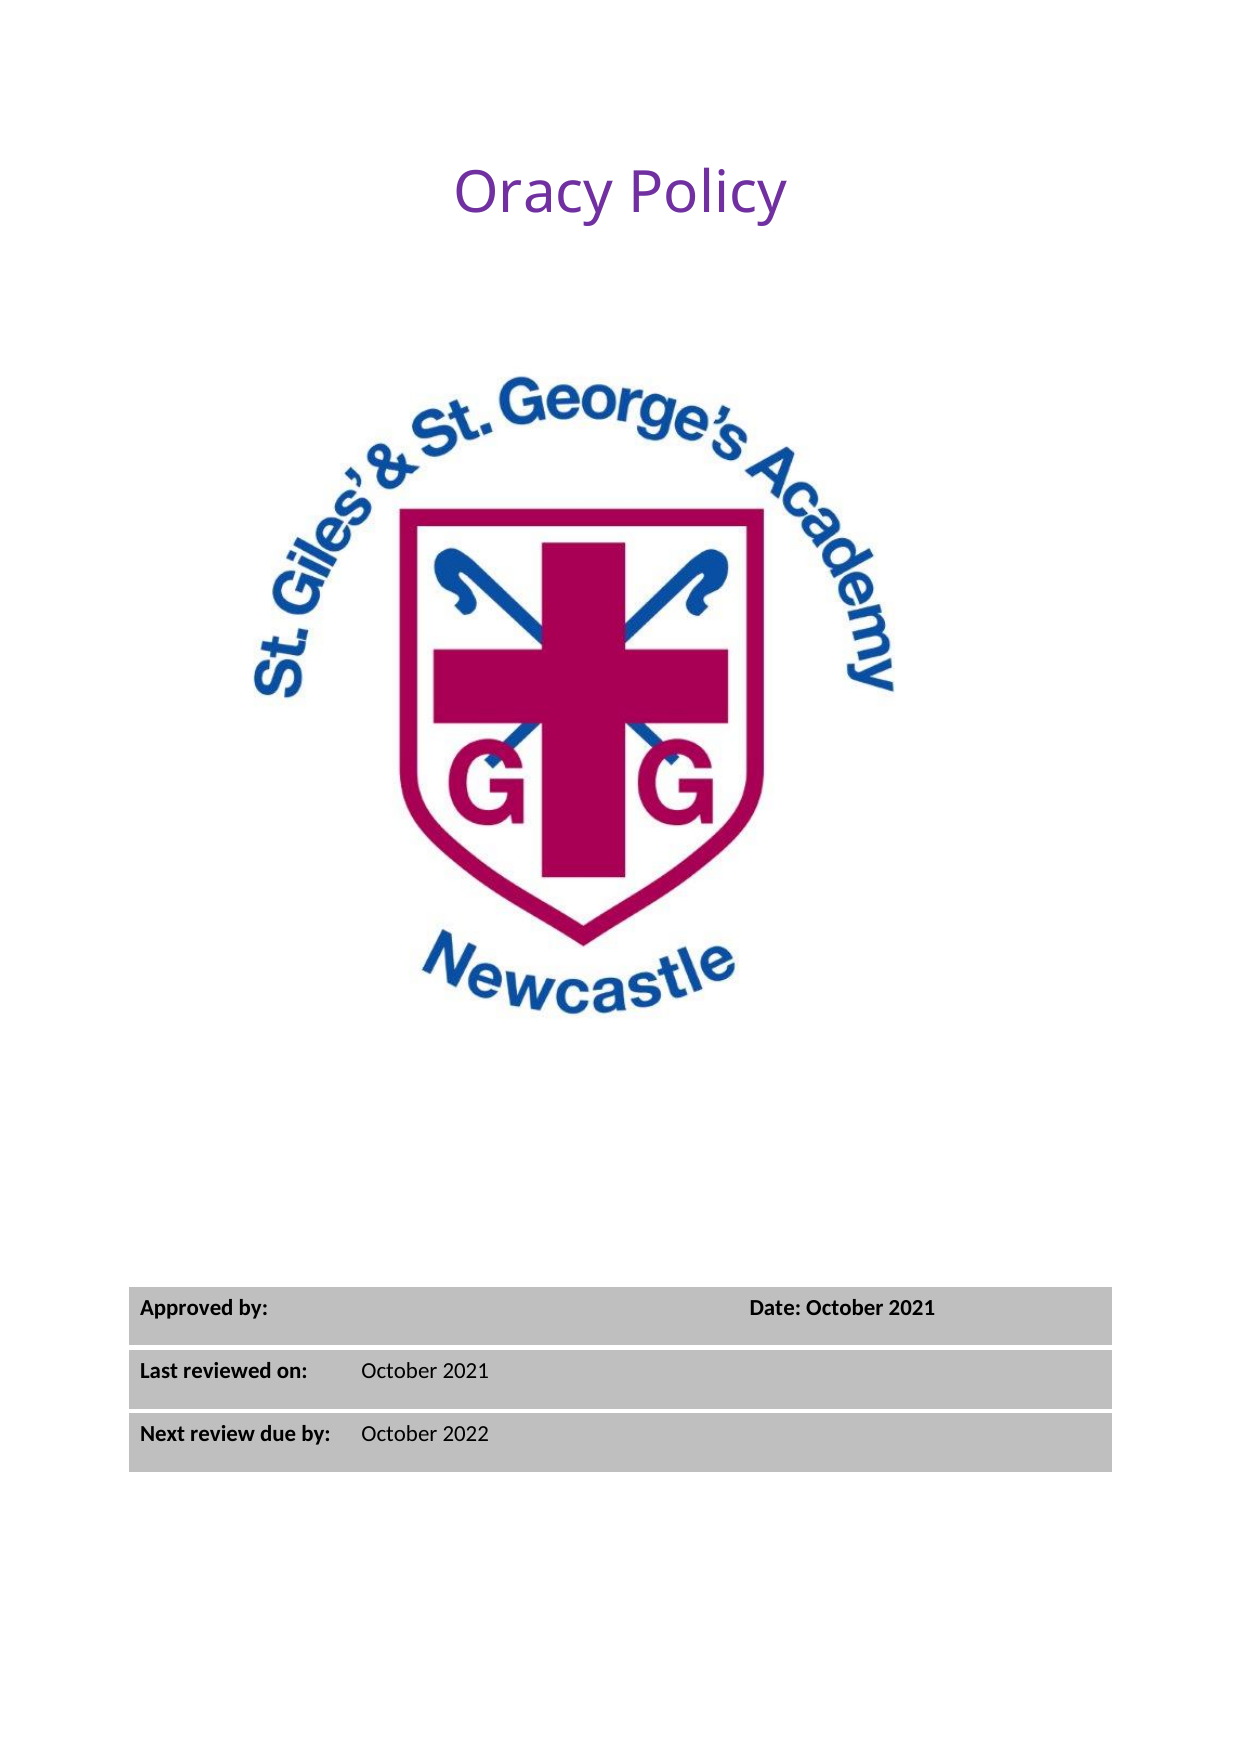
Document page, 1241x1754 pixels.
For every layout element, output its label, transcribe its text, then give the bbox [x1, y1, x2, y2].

table_cell Next review due by: [129, 1413, 350, 1472]
table_cell October 2021 [350, 1350, 1112, 1409]
table_header Approved by: [129, 1287, 350, 1345]
table_header [350, 1287, 738, 1345]
text Oracy Policy [150, 150, 1090, 229]
table_cell Last reviewed on: [129, 1350, 350, 1409]
picture [150, 291, 1154, 1175]
table_cell October 2022 [350, 1413, 1112, 1472]
table_header Date: October 2021 [738, 1287, 1112, 1345]
